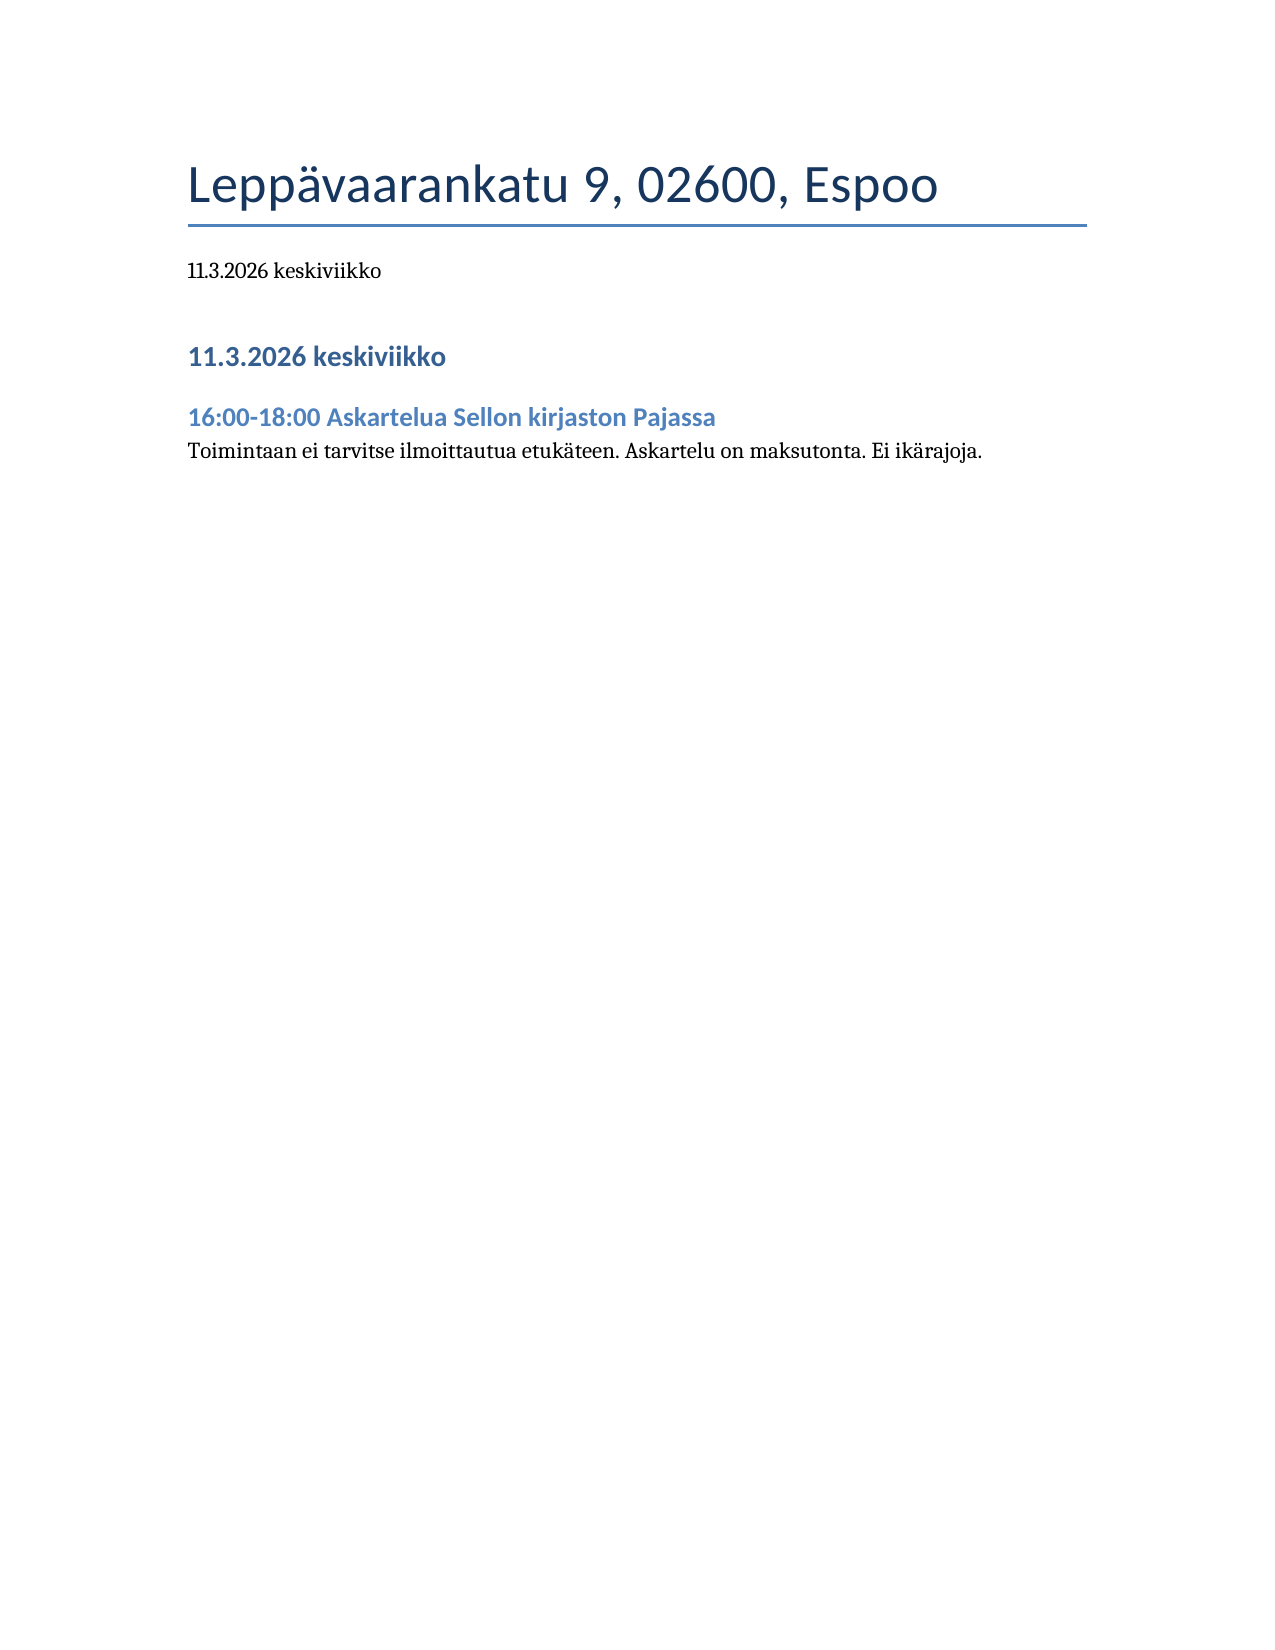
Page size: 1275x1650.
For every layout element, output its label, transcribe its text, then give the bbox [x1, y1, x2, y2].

subtitle 16:00-18:00 Askartelua Sellon kirjaston Pajassa [187, 400, 1087, 433]
text Toimintaan ei tarvitse ilmoittautua etukäteen. Askartelu on maksutonta. Ei ikärajoja. [187, 438, 1087, 464]
subtitle 11.3.2026 keskiviikko [187, 338, 1087, 374]
text 11.3.2026 keskiviikko [187, 258, 1087, 284]
title Leppävaarankatu 9, 02600, Espoo [187, 150, 1087, 227]
